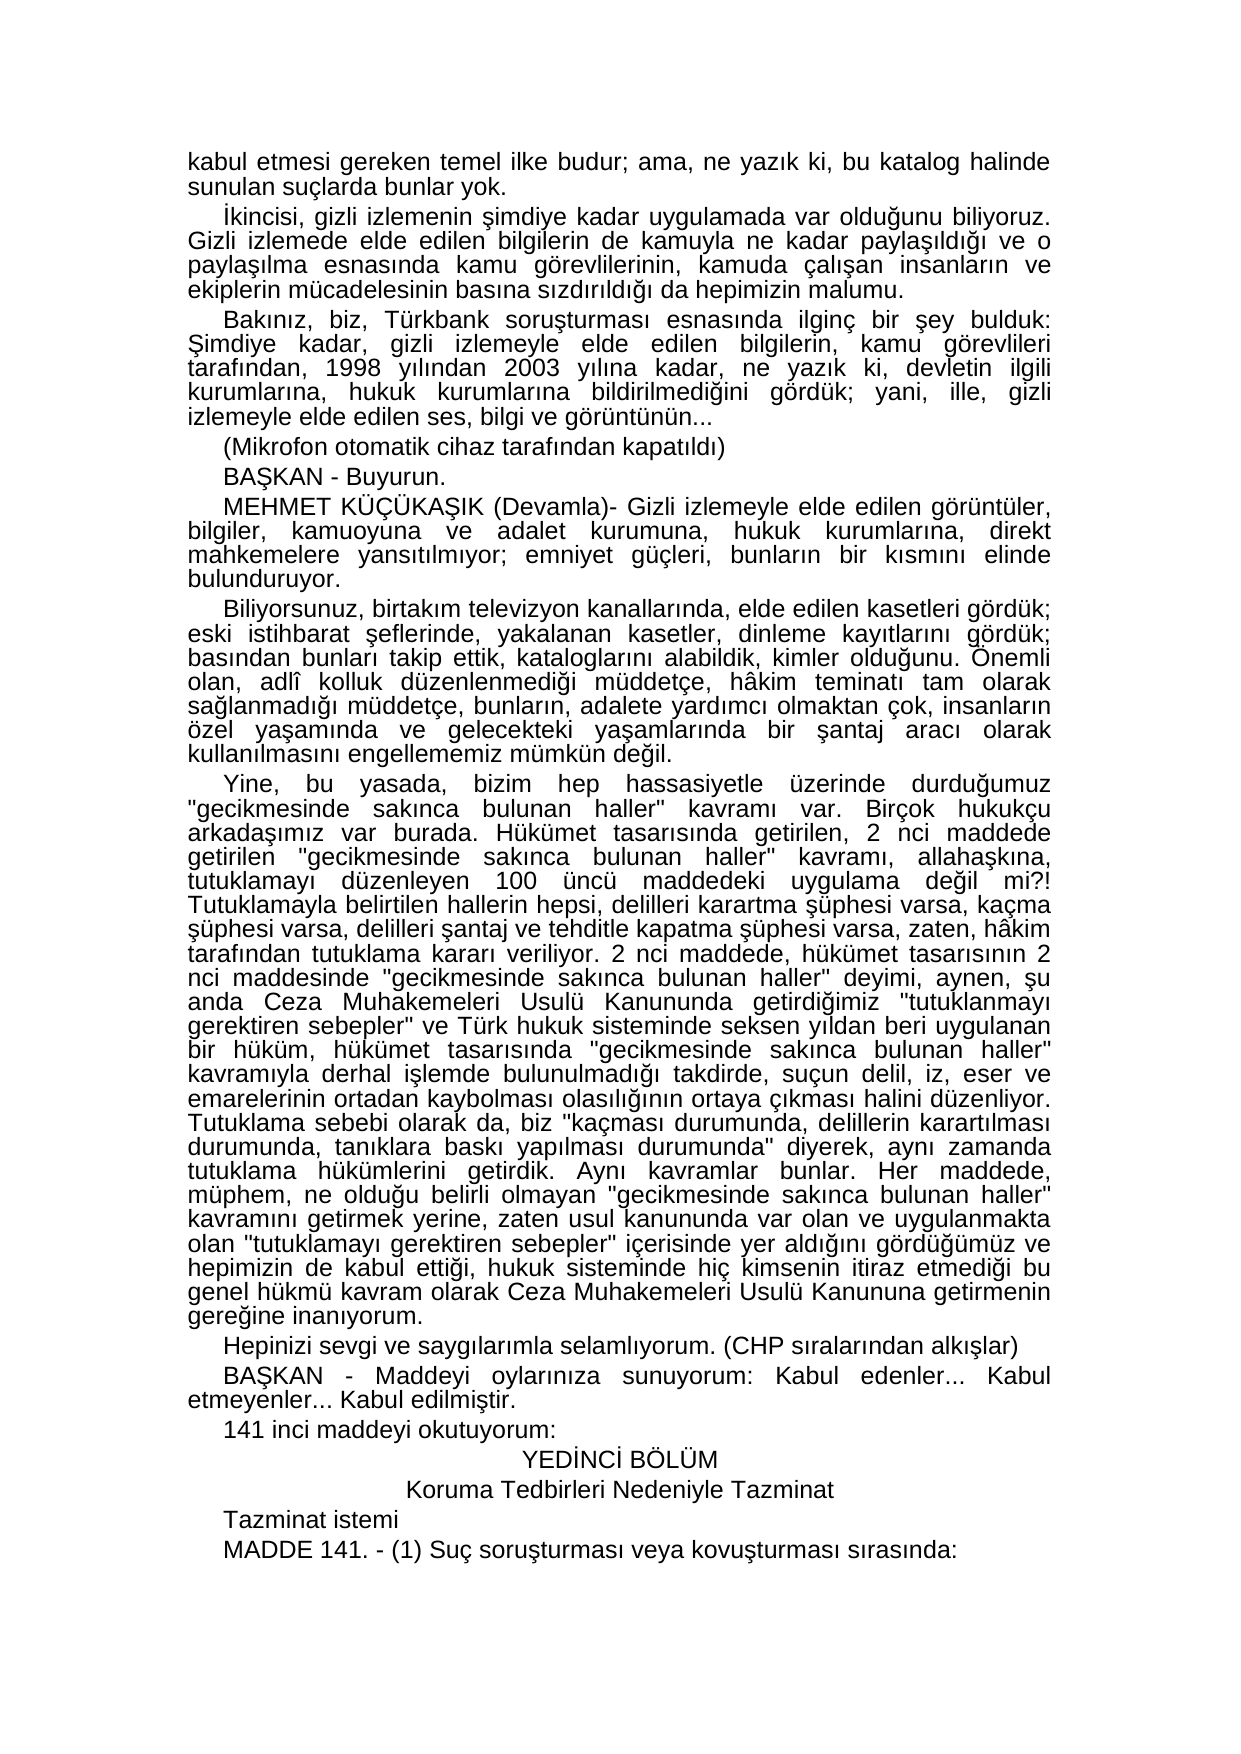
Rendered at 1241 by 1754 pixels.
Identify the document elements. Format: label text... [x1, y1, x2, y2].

text BAŞKAN - Maddeyi oylarınıza sunuyorum: Kabul edenler... Kabul etmeyenler... Kabul edilmiştir. [187, 1366, 1053, 1414]
text 141 inci maddeyi okutuyorum: [187, 1420, 1053, 1444]
text MADDE 141. - (1) Suç soruşturması veya kovuşturması sırasında: [187, 1539, 1053, 1563]
text YEDİNCİ BÖLÜM [187, 1450, 1053, 1474]
text Bakınız, biz, Türkbank soruşturması esnasında ilginç bir şey bulduk: Şimdiye kadar, gizli izlemeyle elde edilen bilgilerin, kamu görevlileri tarafından, 1998 yılından 2003 yılına kadar, ne yazık ki, devletin ilgili kurumlarına, hukuk kurumlarına bildirilmediğini gördük; yani, ille, gizli izlemeyle elde edilen ses, bilgi ve görüntünün... [187, 309, 1053, 430]
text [187, 150, 1053, 200]
text Biliyorsunuz, birtakım televizyon kanallarında, elde edilen kasetleri gördük; eski istihbarat şeflerinde, yakalanan kasetler, dinleme kayıtlarını gördük; basından bunları takip ettik, kataloglarını alabildik, kimler olduğunu. Önemli olan, adlî kolluk düzenlenmediği müddetçe, hâkim teminatı tam olarak sağlanmadığı müddetçe, bunların, adalete yardımcı olmaktan çok, insanların özel yaşamında ve gelecekteki yaşamlarında bir şantaj aracı olarak kullanılmasını engellememiz mümkün değil. [187, 598, 1053, 768]
text BAŞKAN - Buyurun. [187, 466, 1053, 490]
text Hepinizi sevgi ve saygılarımla selamlıyorum. (CHP sıralarından alkışlar) [187, 1335, 1053, 1359]
text Koruma Tedbirleri Nedeniyle Tazminat [187, 1479, 1053, 1503]
text (Mikrofon otomatik cihaz tarafından kapatıldı) [187, 436, 1053, 460]
text MEHMET KÜÇÜKAŞIK (Devamla)- Gizli izlemeyle elde edilen görüntüler, bilgiler, kamuoyuna ve adalet kurumuna, hukuk kurumlarına, direkt mahkemelere yansıtılmıyor; emniyet güçleri, bunların bir kısmını elinde bulunduruyor. [187, 496, 1053, 593]
text Yine, bu yasada, bizim hep hassasiyetle üzerinde durduğumuz "gecikmesinde sakınca bulunan haller" kavramı var. Birçok hukukçu arkadaşımız var burada. Hükümet tasarısında getirilen, 2 nci maddede getirilen "gecikmesinde sakınca bulunan haller" kavramı, allahaşkına, tutuklamayı düzenleyen 100 üncü maddedeki uygulama değil mi?! Tutuklamayla belirtilen hallerin hepsi, delilleri karartma şüphesi varsa, kaçma şüphesi varsa, delilleri şantaj ve tehditle kapatma şüphesi varsa, zaten, hâkim tarafından tutuklama kararı veriliyor. 2 nci maddede, hükümet tasarısının 2 nci maddesinde "gecikmesinde sakınca bulunan haller" deyimi, aynen, şu anda Ceza Muhakemeleri Usulü Kanununda getirdiğimiz "tutuklanmayı gerektiren sebepler" ve Türk hukuk sisteminde seksen yıldan beri uygulanan bir hüküm, hükümet tasarısında "gecikmesinde sakınca bulunan haller" kavramıyla derhal işlemde bulunulmadığı takdirde, suçun delil, iz, eser ve emarelerinin ortadan kaybolması olasılığının ortaya çıkması halini düzenliyor. Tutuklama sebebi olarak da, biz "kaçması durumunda, delillerin karartılması durumunda, tanıklara baskı yapılması durumunda" diyerek, aynı zamanda tutuklama hükümlerini getirdik. Aynı kavramlar bunlar. Her maddede, müphem, ne olduğu belirli olmayan "gecikmesinde sakınca bulunan haller" kavramını getirmek yerine, zaten usul kanununda var olan ve uygulanmakta olan "tutuklamayı gerektiren sebepler" içerisinde yer aldığını gördüğümüz ve hepimizin de kabul ettiği, hukuk sisteminde hiç kimsenin itiraz etmediği bu genel hükmü kavram olarak Ceza Muhakemeleri Usulü Kanununa getirmenin gereğine inanıyorum. [187, 774, 1053, 1329]
text İkincisi, gizli izlemenin şimdiye kadar uygulamada var olduğunu biliyoruz. Gizli izlemede elde edilen bilgilerin de kamuyla ne kadar paylaşıldığı ve o paylaşılma esnasında kamu görevlilerinin, kamuda çalışan insanların ve ekiplerin mücadelesinin basına sızdırıldığı da hepimizin malumu. [187, 206, 1053, 303]
text Tazminat istemi [187, 1509, 1053, 1533]
